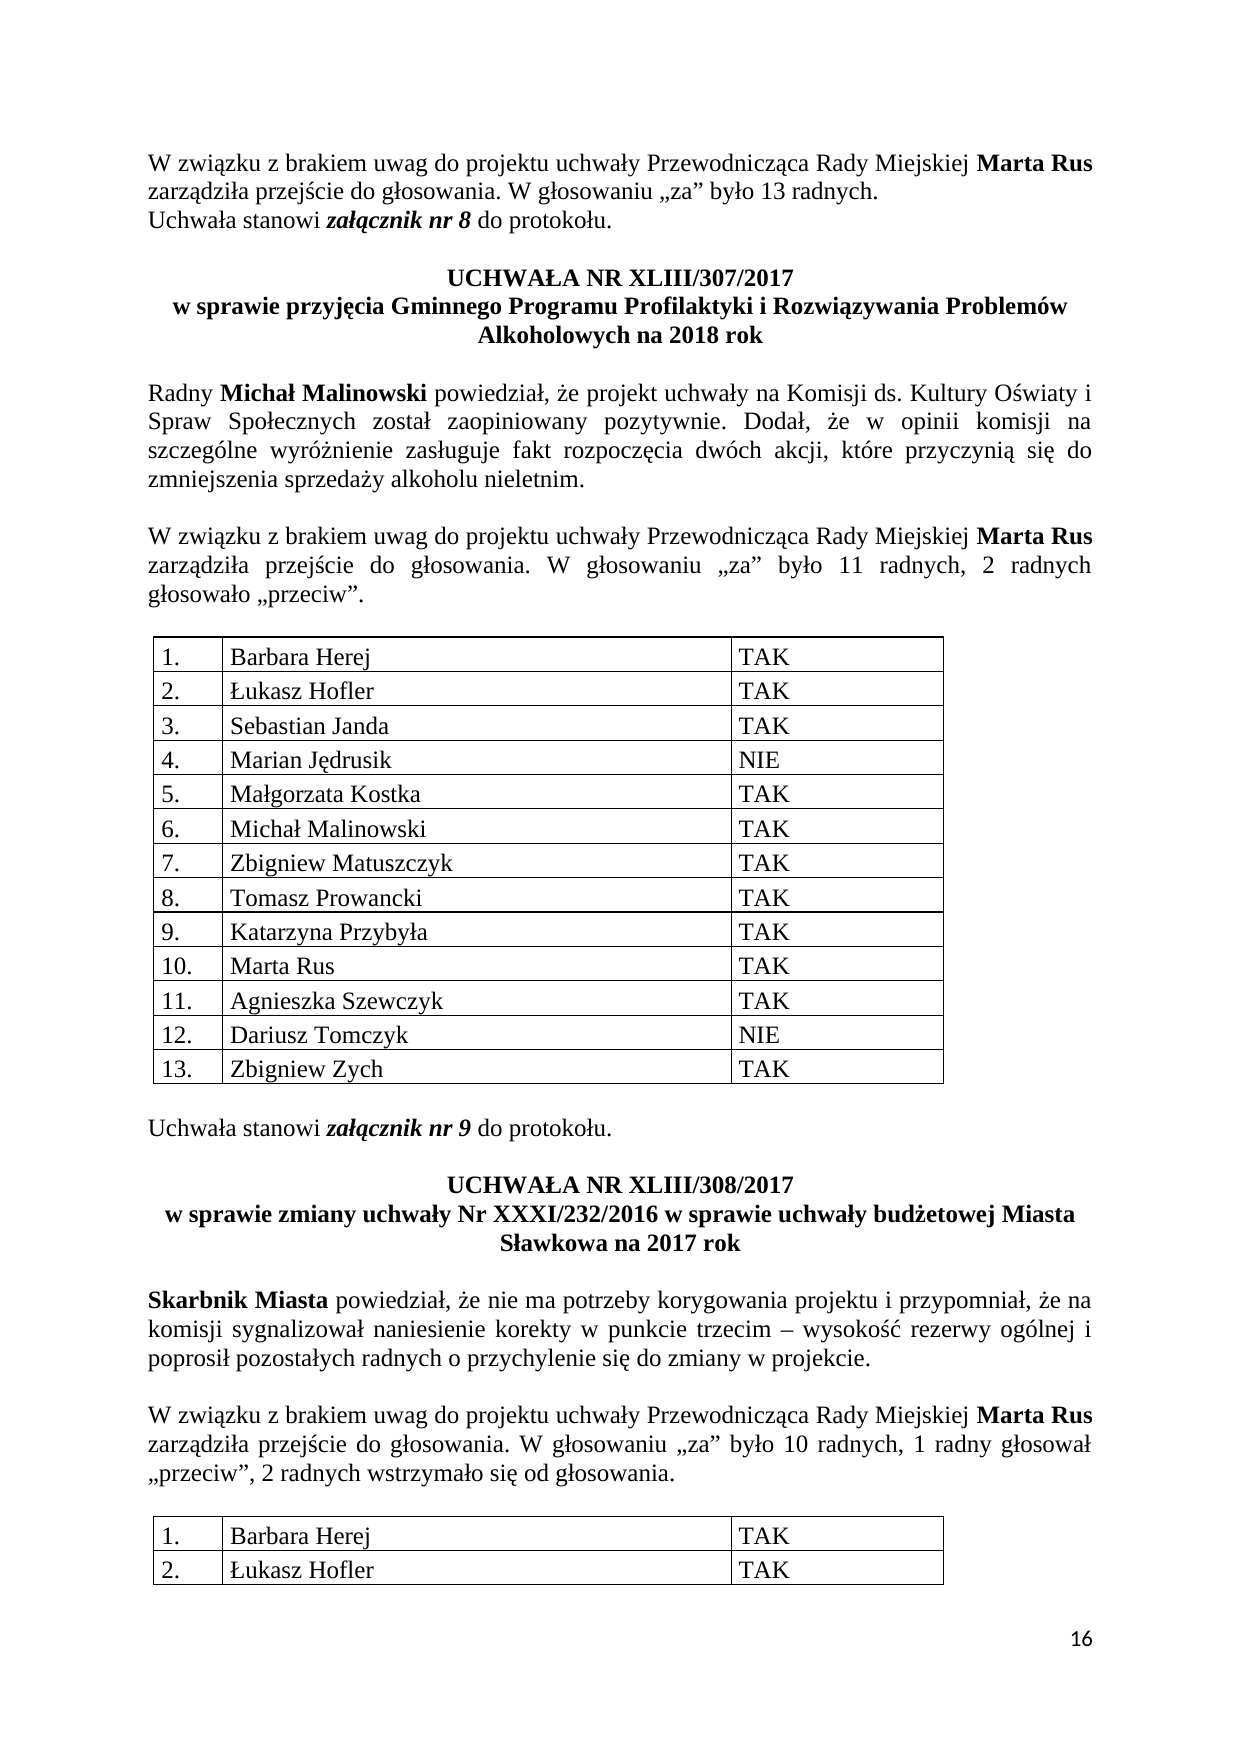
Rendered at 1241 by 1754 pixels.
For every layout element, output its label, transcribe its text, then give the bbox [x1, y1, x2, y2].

table_cell 11. [154, 981, 222, 1014]
table_header TAK [732, 638, 943, 671]
table_cell Dariusz Tomczyk [223, 1016, 731, 1049]
table_cell 4. [154, 741, 222, 774]
table_cell Agnieszka Szewczyk [223, 981, 731, 1014]
text W związku z brakiem uwag do projektu uchwały Przewodnicząca Rady Miejskiej Marta Rus zarządziła przejście do głosowania. W głosowaniu „za” było 11 radnych, 2 radnych głosowało „przeciw”. [148, 521, 1093, 608]
table_cell Małgorzata Kostka [223, 775, 731, 808]
table_cell Łukasz Hofler [223, 672, 731, 705]
table_header Barbara Herej [223, 1517, 731, 1550]
table_cell Zbigniew Zych [223, 1050, 731, 1083]
table_cell Marta Rus [223, 947, 731, 980]
table_header 1. [154, 638, 222, 671]
table_cell TAK [732, 947, 943, 980]
text Radny Michał Malinowski powiedział, że projekt uchwały na Komisji ds. Kultury Oświaty i Spraw Społecznych został zaopiniowany pozytywnie. Dodał, że w opinii komisji na szczególne wyróżnienie zasługuje fakt rozpoczęcia dwóch akcji, które przyczynią się do zmniejszenia sprzedaży alkoholu nieletnim. [148, 378, 1093, 493]
table_cell 7. [154, 844, 222, 877]
table_cell TAK [732, 1050, 943, 1083]
table_cell TAK [732, 706, 943, 739]
table_cell TAK [732, 672, 943, 705]
text UCHWAŁA NR XLIII/308/2017 [148, 1171, 1093, 1199]
text w sprawie zmiany uchwały Nr XXXI/232/2016 w sprawie uchwały budżetowej Miasta Sławkowa na 2017 rok [148, 1199, 1093, 1257]
table_cell Łukasz Hofler [223, 1551, 731, 1584]
table_header Barbara Herej [223, 638, 731, 671]
table_cell Katarzyna Przybyła [223, 913, 731, 946]
table_cell TAK [732, 981, 943, 1014]
table_cell 5. [154, 775, 222, 808]
text w sprawie przyjęcia Gminnego Programu Profilaktyki i Rozwiązywania Problemów Alkoholowych na 2018 rok [148, 291, 1093, 349]
table_cell TAK [732, 775, 943, 808]
table_cell 2. [154, 1551, 222, 1584]
table_cell 12. [154, 1016, 222, 1049]
text Skarbnik Miasta powiedział, że nie ma potrzeby korygowania projektu i przypomniał, że na komisji sygnalizował naniesienie korekty w punkcie trzecim – wysokość rezerwy ogólnej i poprosił pozostałych radnych o przychylenie się do zmiany w projekcie. [148, 1286, 1093, 1372]
table_cell NIE [732, 741, 943, 774]
table_cell 6. [154, 809, 222, 843]
table_cell NIE [732, 1016, 943, 1049]
table_cell 3. [154, 706, 222, 739]
table_cell TAK [732, 878, 943, 911]
table_cell TAK [732, 809, 943, 843]
table_cell TAK [732, 913, 943, 946]
table_cell 9. [154, 913, 222, 946]
text Uchwała stanowi załącznik nr 9 do protokołu. [148, 1113, 1093, 1142]
table_cell Marian Jędrusik [223, 741, 731, 774]
table_cell Michał Malinowski [223, 809, 731, 843]
table_header TAK [732, 1517, 943, 1550]
table_cell TAK [732, 1551, 943, 1584]
table_cell 13. [154, 1050, 222, 1083]
table_cell 10. [154, 947, 222, 980]
table_cell Zbigniew Matuszczyk [223, 844, 731, 877]
table_header 1. [154, 1517, 222, 1550]
text Uchwała stanowi załącznik nr 8 do protokołu. [148, 205, 1093, 234]
text W związku z brakiem uwag do projektu uchwały Przewodnicząca Rady Miejskiej Marta Rus zarządziła przejście do głosowania. W głosowaniu „za” było 10 radnych, 1 radny głosował „przeciw”, 2 radnych wstrzymało się od głosowania. [148, 1401, 1093, 1487]
text W związku z brakiem uwag do projektu uchwały Przewodnicząca Rady Miejskiej Marta Rus zarządziła przejście do głosowania. W głosowaniu „za” było 13 radnych. [148, 148, 1093, 205]
table_cell Sebastian Janda [223, 706, 731, 739]
text UCHWAŁA NR XLIII/307/2017 [148, 263, 1093, 291]
table_cell 2. [154, 672, 222, 705]
table_cell TAK [732, 844, 943, 877]
table_cell Tomasz Prowancki [223, 878, 731, 911]
table_cell 8. [154, 878, 222, 911]
